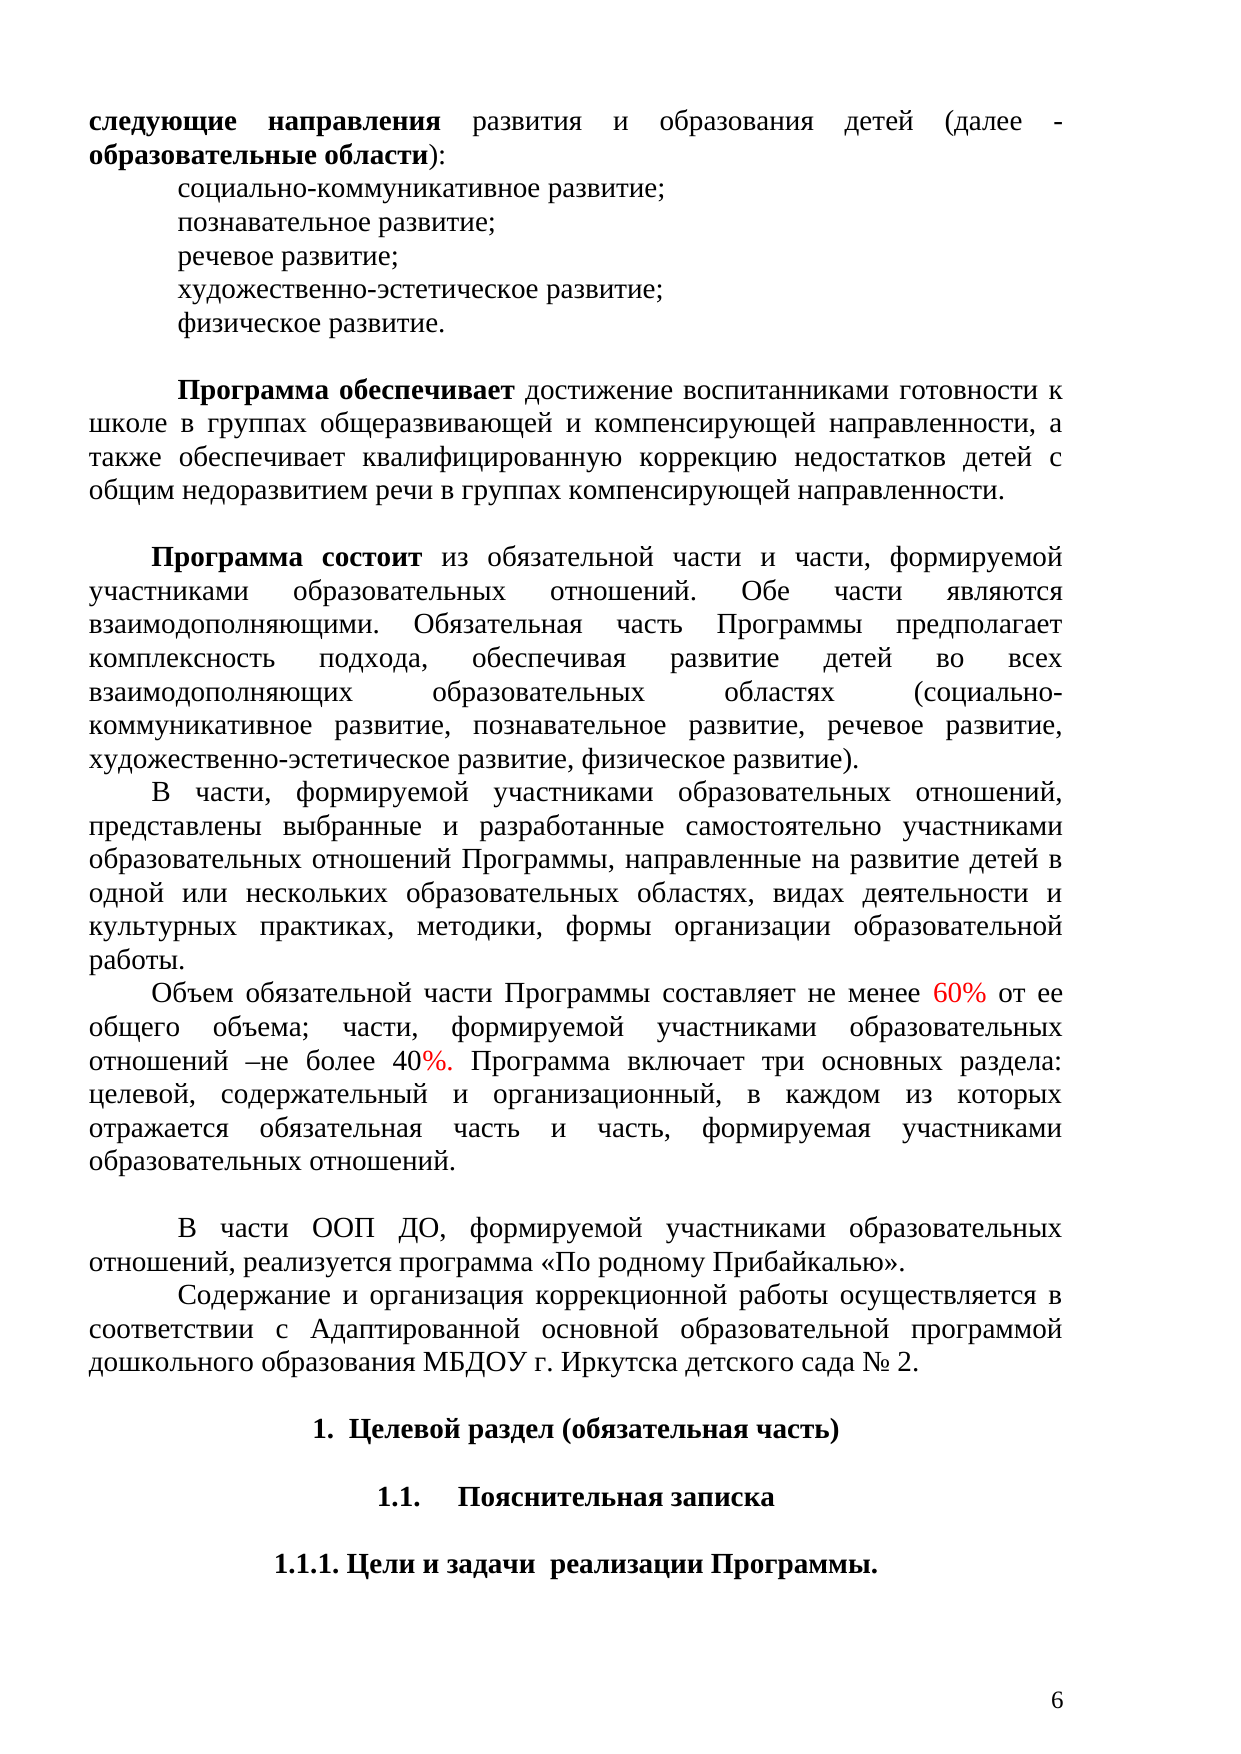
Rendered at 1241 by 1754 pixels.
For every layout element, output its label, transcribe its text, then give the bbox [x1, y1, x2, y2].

text познавательное развитие; [89, 204, 1063, 238]
text социально-коммуникативное развитие; [89, 171, 1063, 204]
text Объем обязательной части Программы составляет не менее 60% от ее общего объема; части, формируемой участниками образовательных отношений –не более 40%. Программа включает три основных раздела: целевой, содержательный и организационный, в каждом из которых отражается обязательная часть и часть, формируемая участниками образовательных отношений. [89, 976, 1063, 1177]
text 1. Целевой раздел (обязательная часть) [89, 1412, 1063, 1445]
text Содержание и организация коррекционной работы осуществляется в соответствии с Адаптированной основной образовательной программой дошкольного образования МБДОУ г. Иркутска детского сада № 2. [89, 1277, 1063, 1378]
text В части, формируемой участниками образовательных отношений, представлены выбранные и разработанные самостоятельно участниками образовательных отношений Программы, направленные на развитие детей в одной или нескольких образовательных областях, видах деятельности и культурных практиках, методики, формы организации образовательной работы. [89, 774, 1063, 976]
text художественно-эстетическое развитие; [89, 271, 1063, 305]
text Программа состоит из обязательной части и части, формируемой участниками образовательных отношений. Обе части являются взаимодополняющими. Обязательная часть Программы предполагает комплексность подхода, обеспечивая развитие детей во всех взаимодополняющих образовательных областях (социально-коммуникативное развитие, познавательное развитие, речевое развитие, художественно-эстетическое развитие, физическое развитие). [89, 539, 1063, 774]
text В части ООП ДО, формируемой участниками образовательных отношений, реализуется программа «По родному Прибайкалью». [89, 1210, 1063, 1277]
text физическое развитие. [89, 305, 1063, 338]
text Программа обеспечивает достижение воспитанниками готовности к школе в группах общеразвивающей и компенсирующей направленности, а также обеспечивает квалифицированную коррекцию недостатков детей с общим недоразвитием речи в группах компенсирующей направленности. [89, 372, 1063, 506]
text 1.1.1. Цели и задачи реализации Программы. [89, 1546, 1063, 1579]
list Пояснительная записка [89, 1479, 1063, 1512]
text речевое развитие; [89, 238, 1063, 271]
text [89, 103, 1063, 171]
